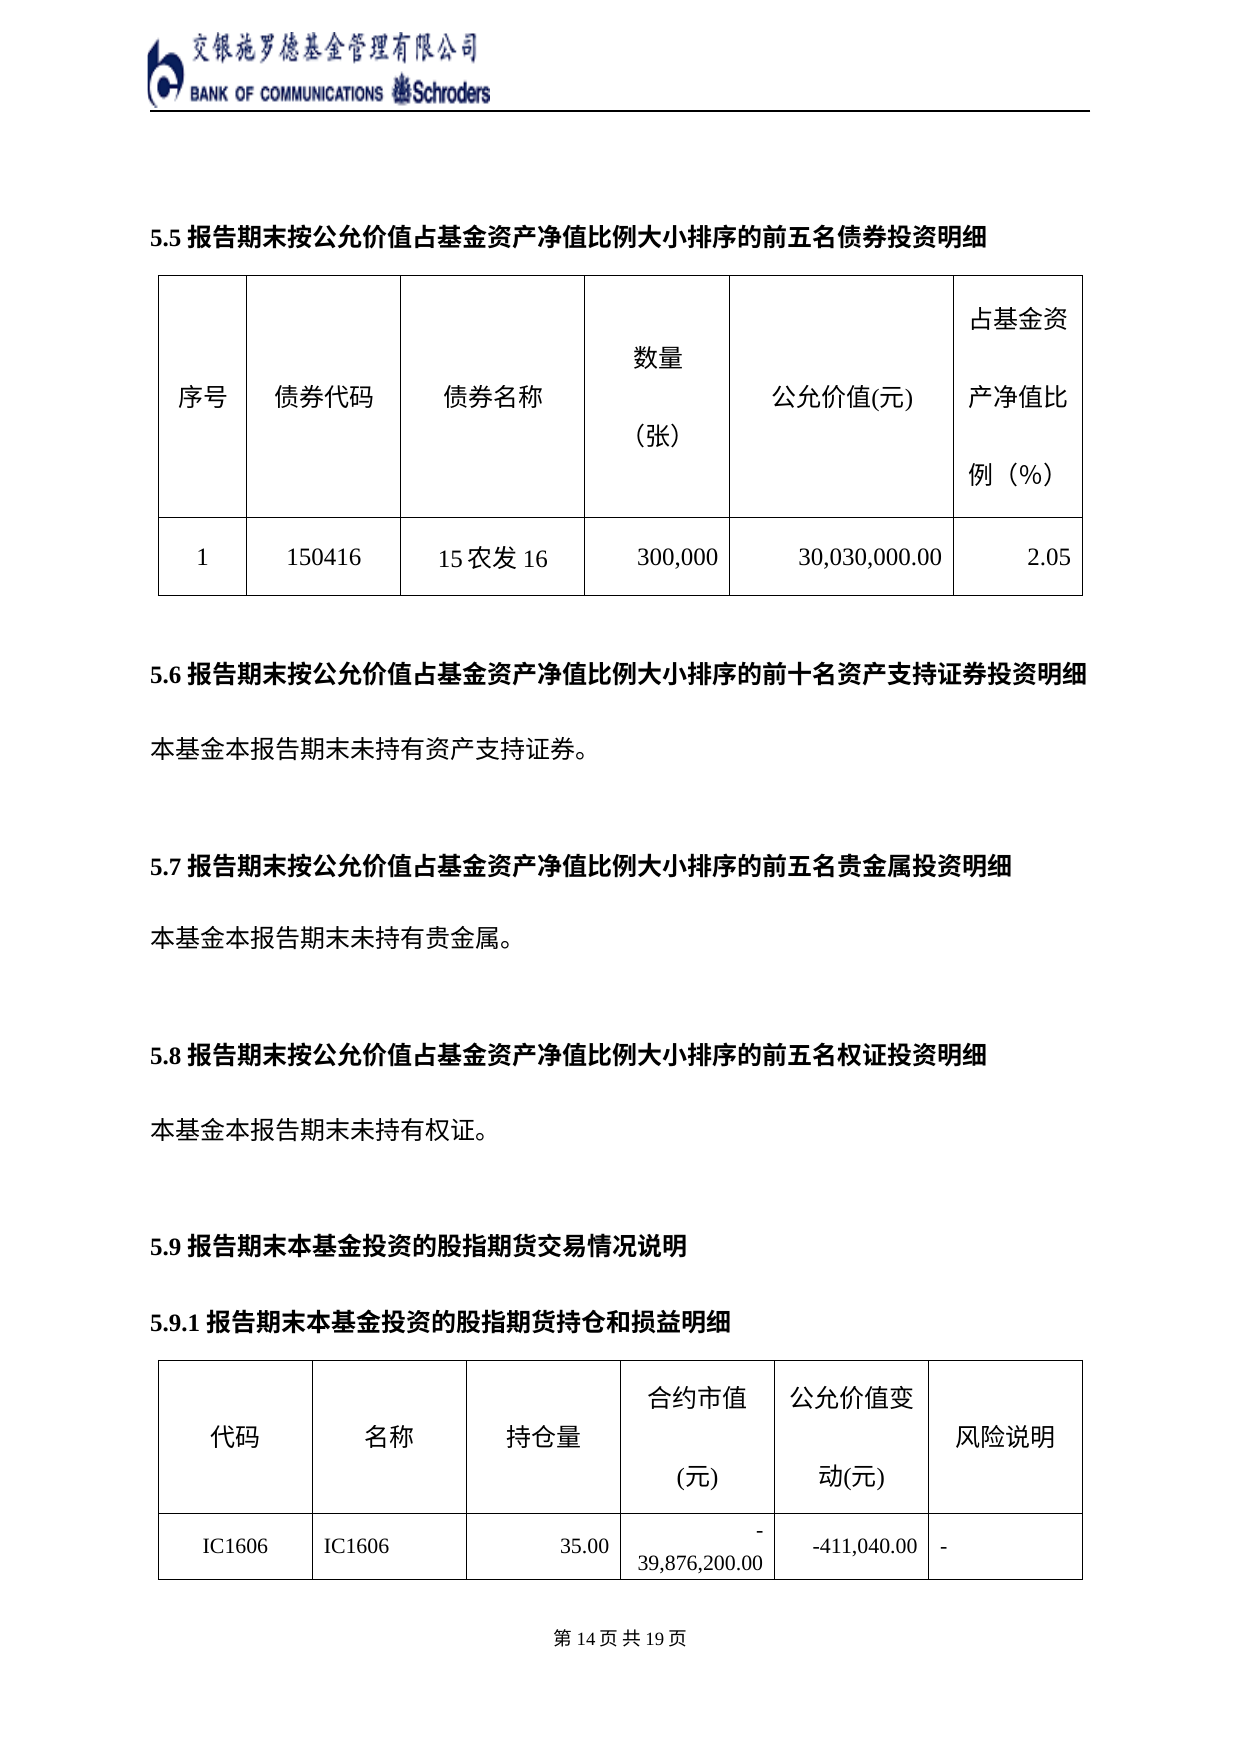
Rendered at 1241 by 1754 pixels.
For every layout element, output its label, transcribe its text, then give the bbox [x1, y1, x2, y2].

text 5.6 报告期末按公允价值占基金资产净值比例大小排序的前十名资产支持证券投资明细 [150, 640, 1090, 705]
table_header 占基金资产净值比例（％） [954, 276, 1082, 517]
table_cell 150416 [247, 518, 400, 595]
table_cell 35.00 [467, 1514, 620, 1578]
text 5.9 报告期末本基金投资的股指期货交易情况说明 [150, 1212, 1090, 1277]
table_header 风险说明 [929, 1361, 1082, 1512]
text 5.7 报告期末按公允价值占基金资产净值比例大小排序的前五名贵金属投资明细 [150, 832, 1090, 897]
table_header 代码 [159, 1361, 312, 1512]
text 本基金本报告期末未持有权证。 [150, 1096, 1090, 1161]
table_cell 30,030,000.00 [730, 518, 953, 595]
table_header 序号 [159, 276, 246, 517]
table_cell IC1606 [159, 1514, 312, 1578]
table_header 公允价值变动(元) [775, 1361, 928, 1512]
table_cell 15农发16 [401, 518, 584, 595]
table_header 合约市值(元) [621, 1361, 774, 1512]
table_header 债券名称 [401, 276, 584, 517]
picture [147, 32, 490, 108]
table_header 持仓量 [467, 1361, 620, 1512]
table_cell -411,040.00 [775, 1514, 928, 1578]
table_cell IC1606 [313, 1514, 466, 1578]
table_header 债券代码 [247, 276, 400, 517]
table_header 数量（张） [585, 276, 729, 517]
table_header 名称 [313, 1361, 466, 1512]
table_cell 1 [159, 518, 246, 595]
text 本基金本报告期末未持有贵金属。 [150, 904, 1090, 969]
text 5.5 报告期末按公允价值占基金资产净值比例大小排序的前五名债券投资明细 [150, 203, 1090, 268]
table_cell 2.05 [954, 518, 1082, 595]
text 5.9.1 报告期末本基金投资的股指期货持仓和损益明细 [150, 1288, 1090, 1353]
text 5.8 报告期末按公允价值占基金资产净值比例大小排序的前五名权证投资明细 [150, 1021, 1090, 1086]
table_cell - [929, 1514, 1082, 1578]
table_cell -39,876,200.00 [621, 1514, 774, 1578]
text 本基金本报告期末未持有资产支持证券。 [150, 716, 1090, 781]
table_cell 300,000 [585, 518, 729, 595]
table_header 公允价值(元) [730, 276, 953, 517]
